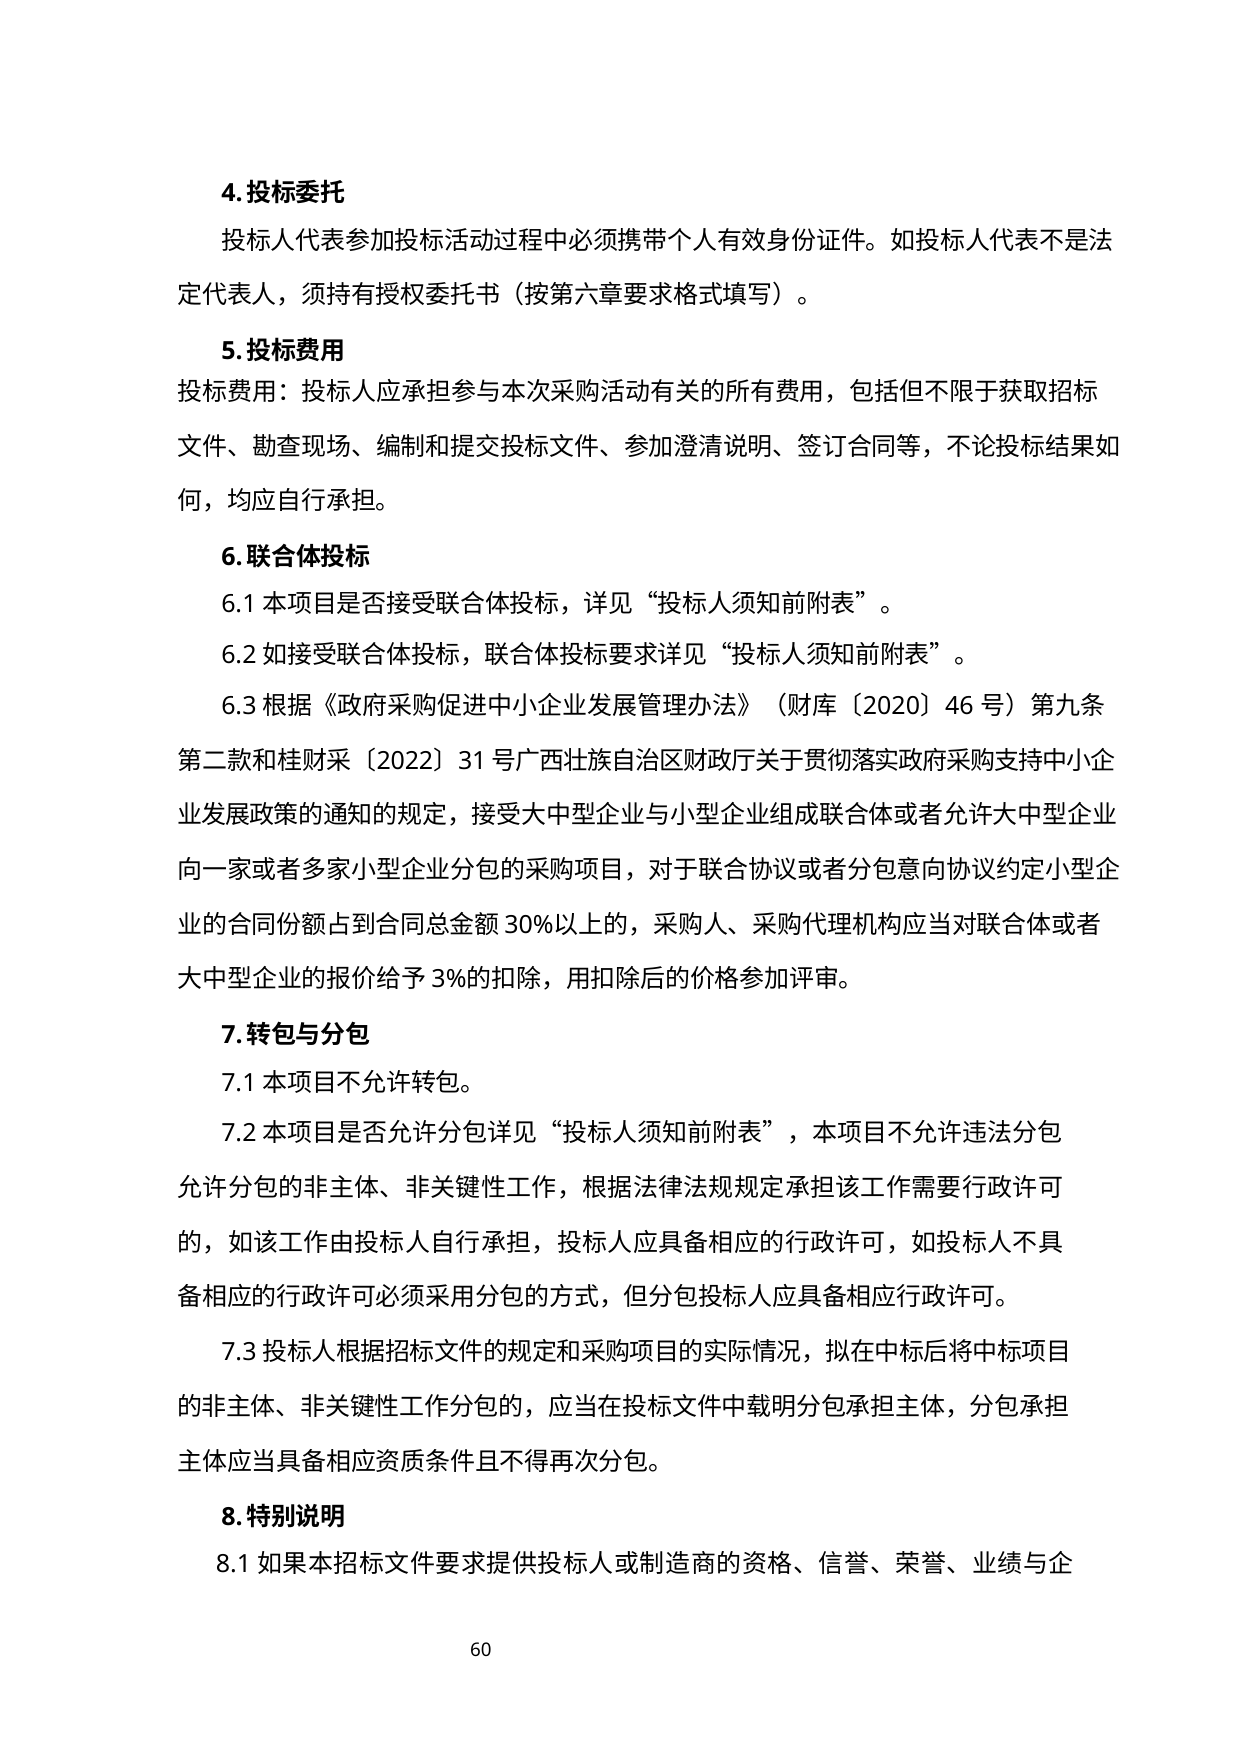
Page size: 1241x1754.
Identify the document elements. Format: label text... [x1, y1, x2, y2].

subtitle 投标费用 [221, 329, 1121, 367]
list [177, 1544, 1074, 1580]
list 本项目不允许转包。 [221, 1062, 1121, 1098]
list 本项目是否接受联合体投标，详见“投标人须知前附表”。 [221, 584, 1121, 620]
list 投标人根据招标文件的规定和采购项目的实际情况，拟在中标后将中标项目的非主体、非关键性工作分包的，应当在投标文件中载明分包承担主体，分包承担主体应当具备相应资质条件且不得再次分包。 [177, 1332, 1085, 1477]
list 本项目是否允许分包详见“投标人须知前附表”，本项目不允许违法分包。允许分包的非主体、非关键性工作，根据法律法规规定承担该工作需要行政许可的，如该工作由投标人自行承担，投标人应具备相应的行政许可，如投标人不具备相应的行政许可必须采用分包的方式，但分包投标人应具备相应行政许可。 [177, 1113, 1064, 1313]
text 投标人代表参加投标活动过程中必须携带个人有效身份证件。如投标人代表不是法定代表人，须持有授权委托书（按第六章要求格式填写）。 [177, 220, 1121, 311]
text 投标费用：投标人应承担参与本次采购活动有关的所有费用，包括但不限于获取招标文件、勘查现场、编制和提交投标文件、参加澄清说明、签订合同等，不论投标结果如何，均应自行承担。 [177, 371, 1121, 517]
subtitle 联合体投标 [221, 536, 1121, 573]
subtitle 投标委托 [221, 173, 1121, 209]
list 如接受联合体投标，联合体投标要求详见“投标人须知前附表”。 [221, 635, 1121, 671]
list 根据《政府采购促进中小企业发展管理办法》（财库〔2020〕46 号）第九条第二款和桂财采〔2022〕31号广西壮族自治区财政厅关于贯彻落实政府采购支持中小企业发展政策的通知的规定，接受大中型企业与小型企业组成联合体或者允许大中型企业向一家或者多家小型企业分包的采购项目，对于联合协议或者分包意向协议约定小型企业的合同份额占到合同总金额 30%以上的，采购人、采购代理机构应当对联合体或者大中型企业的报价给予3%的扣除，用扣除后的价格参加评审。 [177, 686, 1121, 995]
subtitle 特别说明 [221, 1496, 1121, 1533]
subtitle 转包与分包 [221, 1014, 1121, 1051]
